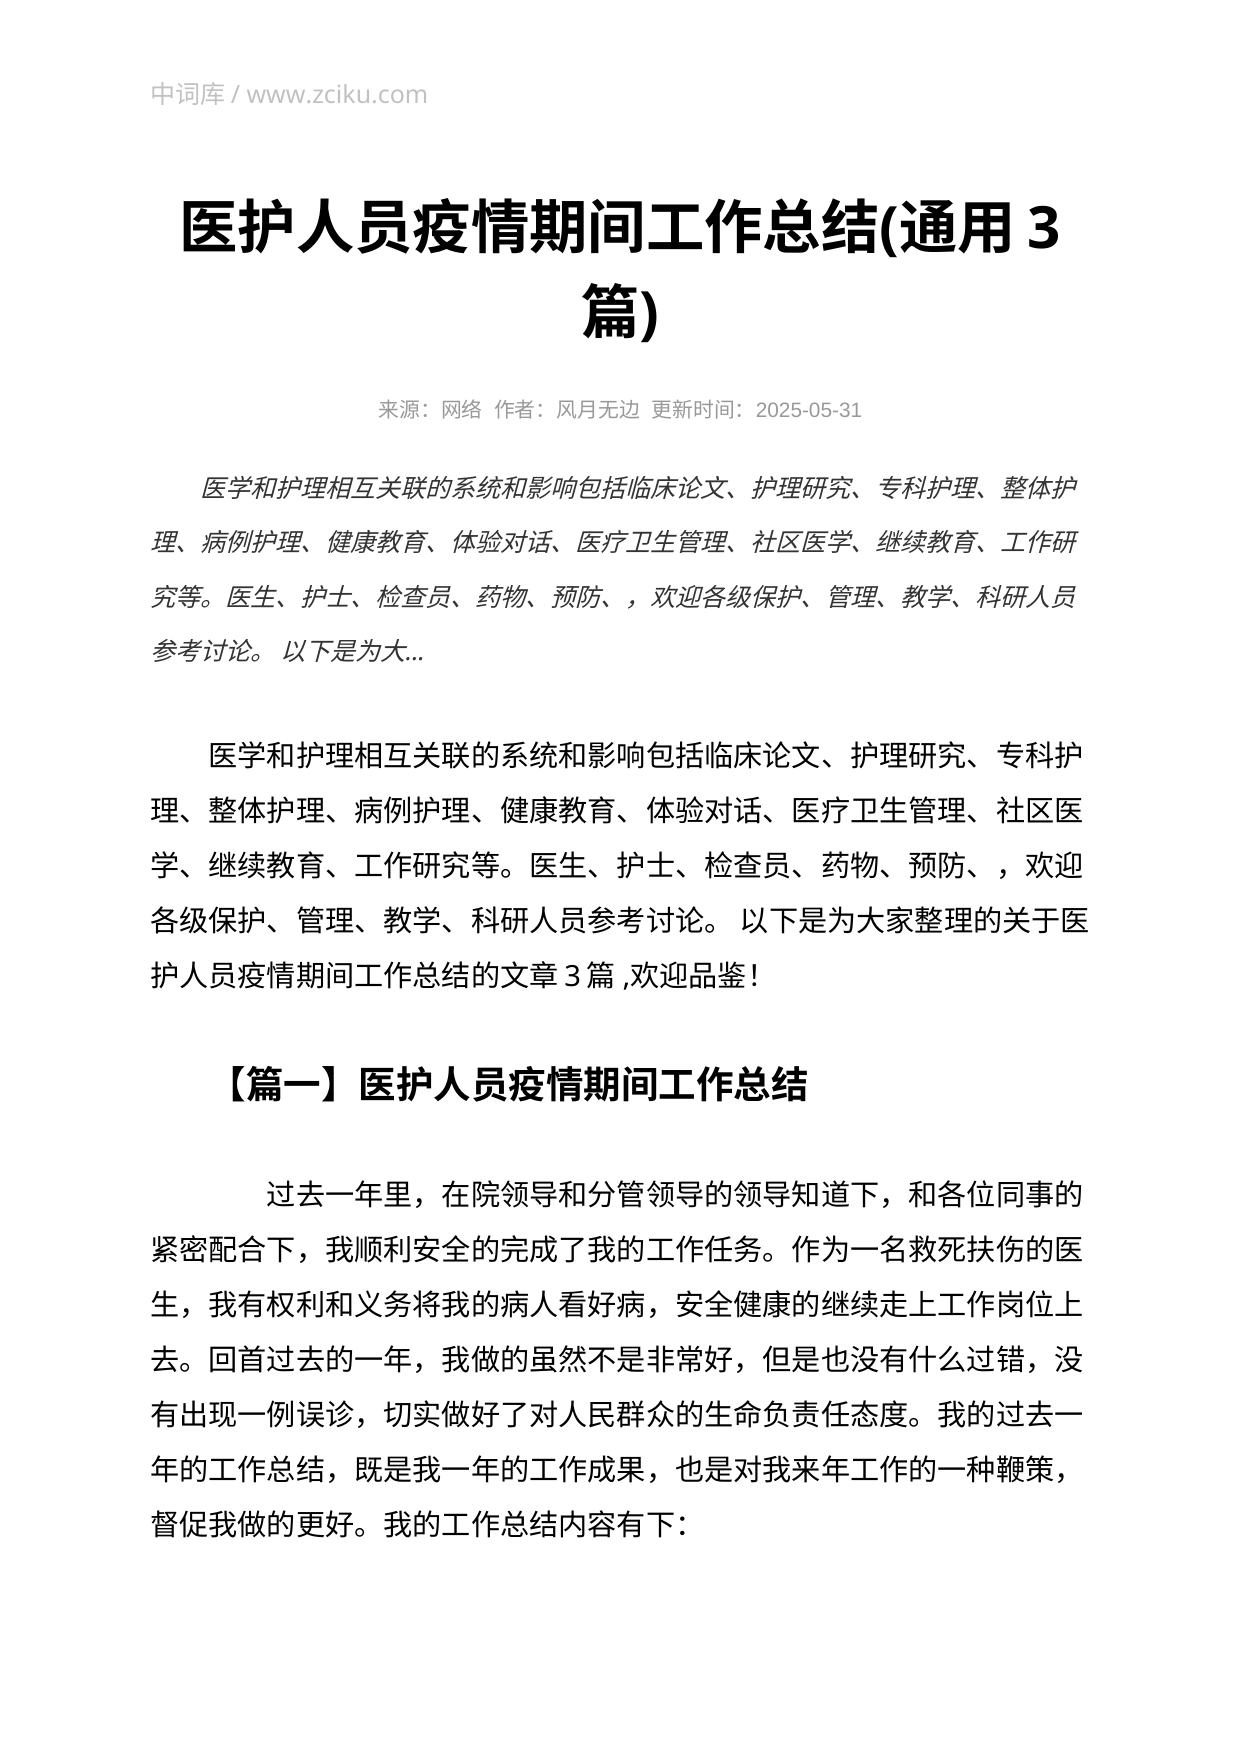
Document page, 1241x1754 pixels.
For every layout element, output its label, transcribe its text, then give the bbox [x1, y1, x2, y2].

subtitle 医护人员疫情期间工作总结(通用3篇) [150, 181, 1090, 351]
text 医学和护理相互关联的系统和影响包括临床论文、护理研究、专科护理、整体护理、病例护理、健康教育、体验对话、医疗卫生管理、社区医学、继续教育、工作研究等。医生、护士、检查员、药物、预防、，欢迎各级保护、管理、教学、科研人员参考讨论。 以下是为大... [150, 468, 1090, 668]
text 过去一年里，在院领导和分管领导的领导知道下，和各位同事的紧密配合下，我顺利安全的完成了我的工作任务。作为一名救死扶伤的医生，我有权利和义务将我的病人看好病，安全健康的继续走上工作岗位上去。回首过去的一年，我做的虽然不是非常好，但是也没有什么过错，没有出现一例误诊，切实做好了对人民群众的生命负责任态度。我的过去一年的工作总结，既是我一年的工作成果，也是对我来年工作的一种鞭策，督促我做的更好。我的工作总结内容有下： [150, 1172, 1090, 1543]
text 来源：网络 作者：风月无边 更新时间：2025-05-31 [150, 398, 1090, 422]
text 【篇一】医护人员疫情期间工作总结 [150, 1054, 1090, 1109]
text 医学和护理相互关联的系统和影响包括临床论文、护理研究、专科护理、整体护理、病例护理、健康教育、体验对话、医疗卫生管理、社区医学、继续教育、工作研究等。医生、护士、检查员、药物、预防、，欢迎各级保护、管理、教学、科研人员参考讨论。 以下是为大家整理的关于医护人员疫情期间工作总结的文章3篇 ,欢迎品鉴！ [150, 733, 1090, 995]
